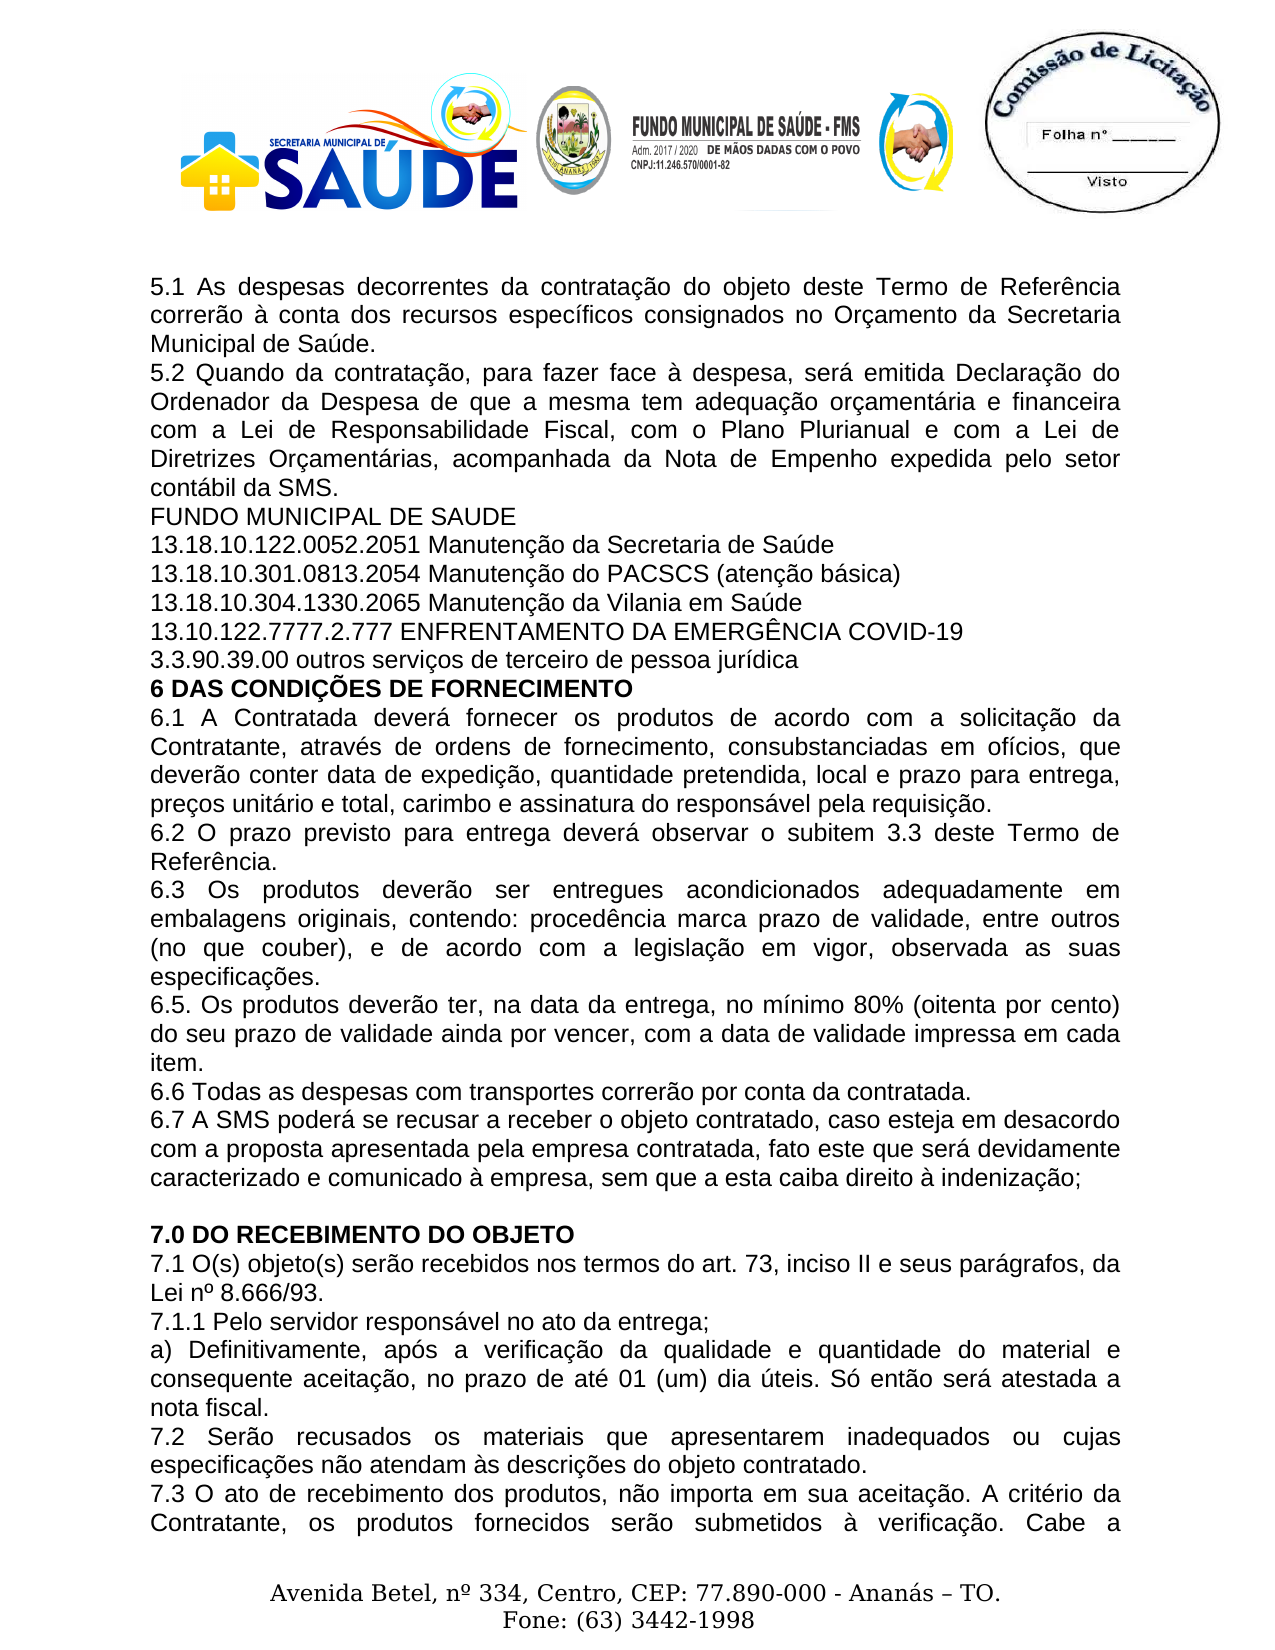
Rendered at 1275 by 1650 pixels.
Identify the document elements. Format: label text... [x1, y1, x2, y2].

text 6.6 Todas as despesas com transportes correrão por conta da contratada. [150, 1077, 1122, 1106]
picture [536, 86, 953, 211]
text 5.2 Quando da contratação, para fazer face à despesa, será emitida Declaração do Ordenador da Despesa de que a mesma tem adequação orçamentária e financeira com a Lei de Responsabilidade Fiscal, com o Plano Plurianual e com a Lei de Diretrizes Orçamentárias, acompanhada da Nota de Empenho expedida pelo setor contábil da SMS. [150, 358, 1122, 502]
text 7.2 Serão recusados os materiais que apresentarem inadequados ou cujas especificações não atendam às descrições do objeto contratado. [150, 1422, 1122, 1479]
text 6.1 A Contratada deverá fornecer os produtos de acordo com a solicitação da Contratante, através de ordens de fornecimento, consubstanciadas em ofícios, que deverão conter data de expedição, quantidade pretendida, local e prazo para entrega, preços unitário e total, carimbo e assinatura do responsável pela requisição. [150, 703, 1122, 818]
text 7.1.1 Pelo servidor responsável no ato da entrega; [150, 1307, 1122, 1336]
text 6.2 O prazo previsto para entrega deverá observar o subitem 3.3 deste Termo de Referência. [150, 818, 1122, 876]
text FUNDO MUNICIPAL DE SAUDE [150, 502, 1122, 531]
text 5.1 As despesas decorrentes da contratação do objeto deste Termo de Referência correrão à conta dos recursos específicos consignados no Orçamento da Secretaria Municipal de Saúde. [150, 272, 1122, 358]
text 13.18.10.301.0813.2054 Manutenção do PACSCS (atenção básica) [150, 559, 1122, 588]
picture [976, 29, 1228, 219]
text 6.7 A SMS poderá se recusar a receber o objeto contratado, caso esteja em desacordo com a proposta apresentada pela empresa contratada, fato este que será devidamente caracterizado e comunicado à empresa, sem que a esta caiba direito à indenização; [150, 1106, 1122, 1192]
text 7.0 DO RECEBIMENTO DO OBJETO [150, 1221, 1122, 1249]
text 13.18.10.304.1330.2065 Manutenção da Vilania em Saúde [150, 588, 1122, 617]
text 3.3.90.39.00 outros serviços de terceiro de pessoa jurídica [150, 646, 1122, 674]
picture [180, 73, 528, 211]
text 6.3 Os produtos deverão ser entregues acondicionados adequadamente em embalagens originais, contendo: procedência marca prazo de validade, entre outros (no que couber), e de acordo com a legislação em vigor, observada as suas especificações. [150, 876, 1122, 991]
text 6.5. Os produtos deverão ter, na data da entrega, no mínimo 80% (oitenta por cento) do seu prazo de validade ainda por vencer, com a data de validade impressa em cada item. [150, 991, 1122, 1077]
text 13.18.10.122.0052.2051 Manutenção da Secretaria de Saúde [150, 531, 1122, 559]
text a) Definitivamente, após a verificação da qualidade e quantidade do material e consequente aceitação, no prazo de até 01 (um) dia úteis. Só então será atestada a nota fiscal. [150, 1336, 1122, 1422]
text 13.10.122.7777.2.777 ENFRENTAMENTO DA EMERGÊNCIA COVID-19 [150, 617, 1122, 646]
text 6 DAS CONDIÇÕES DE FORNECIMENTO [150, 674, 1122, 703]
text 7.1 O(s) objeto(s) serão recebidos nos termos do art. 73, inciso II e seus parágrafos, da Lei nº 8.666/93. [150, 1249, 1122, 1307]
